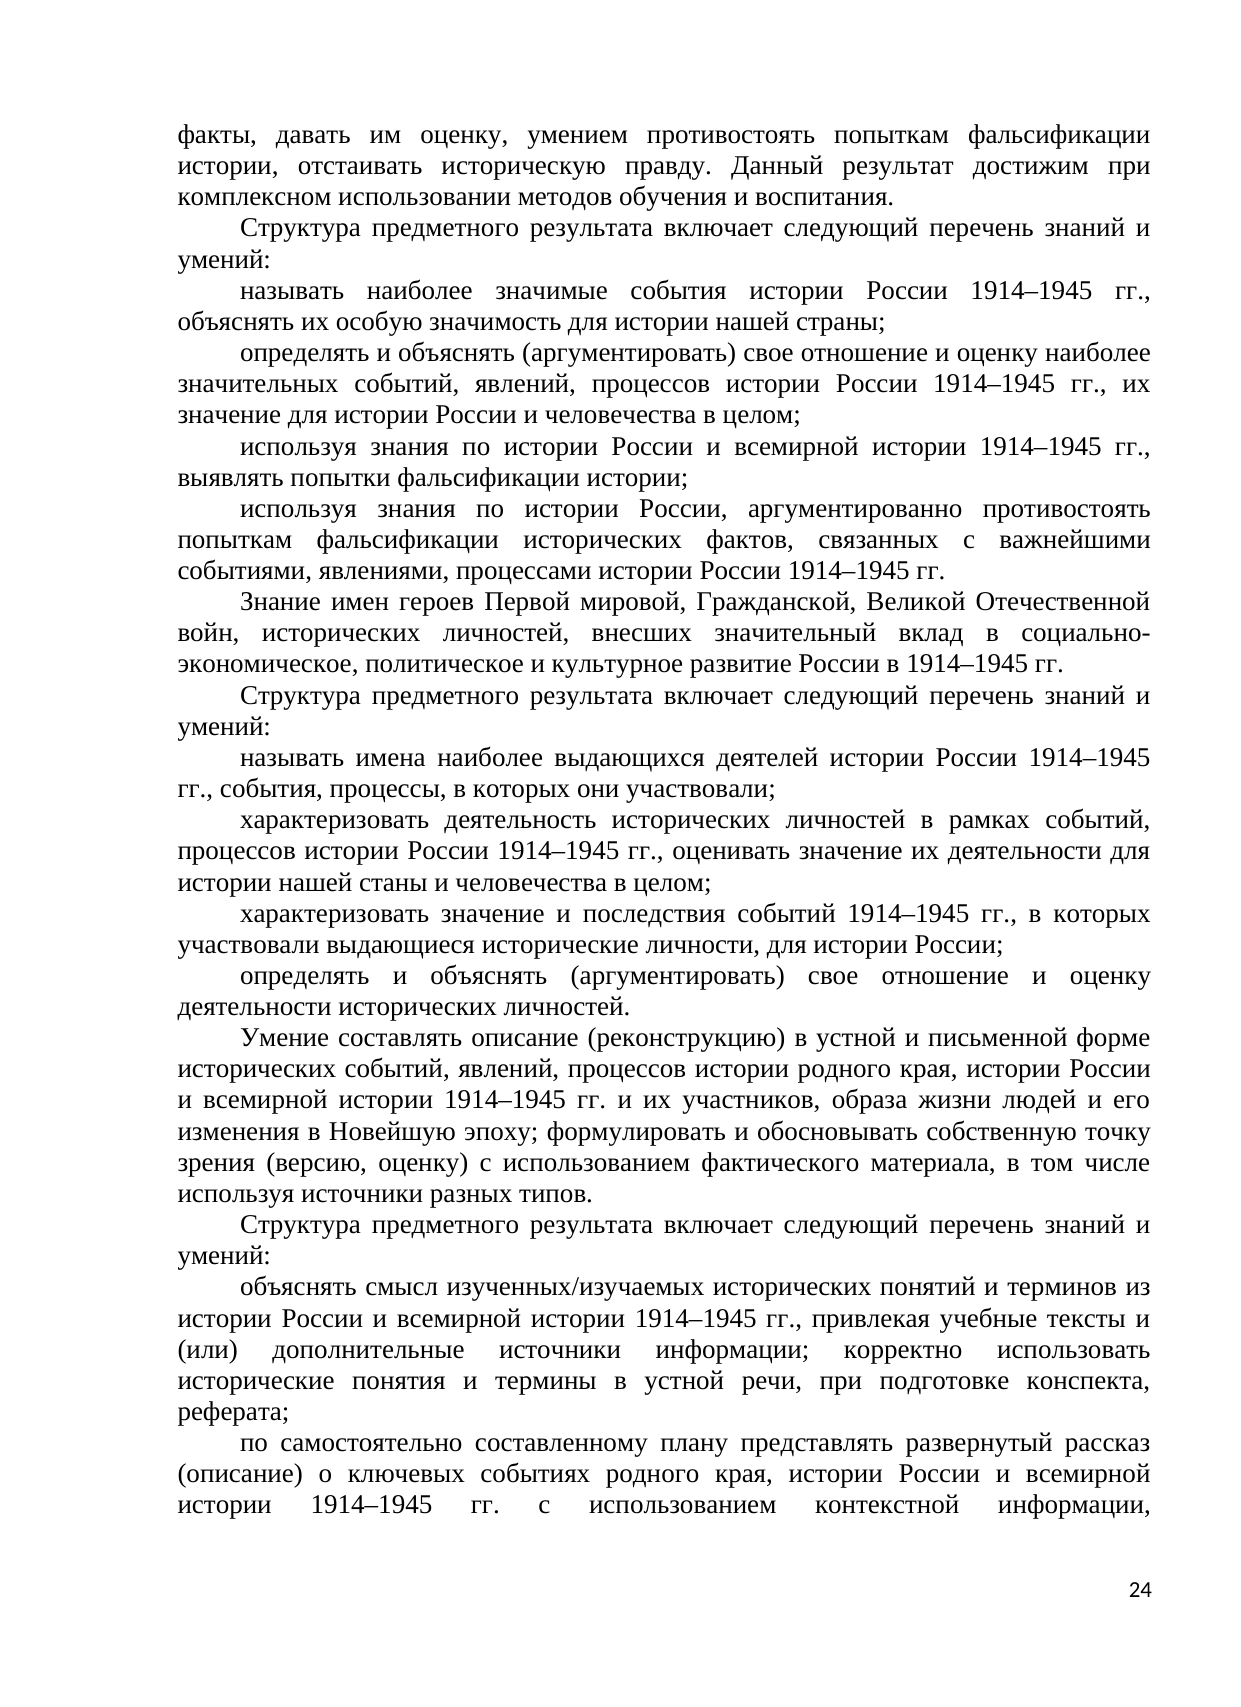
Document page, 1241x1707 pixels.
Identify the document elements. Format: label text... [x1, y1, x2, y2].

text Структура предметного результата включает следующий перечень знаний и умений: [177, 212, 1152, 274]
text Знание имен героев Первой мировой, Гражданской, Великой Отечественной войн, исторических личностей, внесших значительный вклад в социально-экономическое, политическое и культурное развитие России в 1914–1945 гг. [177, 585, 1152, 679]
text определять и объяснять (аргументировать) свое отношение и оценку деятельности исторических личностей. [177, 959, 1152, 1021]
text используя знания по истории России, аргументированно противостоять попыткам фальсификации исторических фактов, связанных с важнейшими событиями, явлениями, процессами истории России 1914–1945 гг. [177, 492, 1152, 585]
text характеризовать деятельность исторических личностей в рамках событий, процессов истории России 1914–1945 гг., оценивать значение их деятельности для истории нашей станы и человечества в целом; [177, 803, 1152, 897]
text используя знания по истории России и всемирной истории 1914–1945 гг., выявлять попытки фальсификации истории; [177, 429, 1152, 492]
text Умение составлять описание (реконструкцию) в устной и письменной форме исторических событий, явлений, процессов истории родного края, истории России и всемирной истории 1914–1945 гг. и их участников, образа жизни людей и его изменения в Новейшую эпоху; формулировать и обосновывать собственную точку зрения (версию, оценку) с использованием фактического материала, в том числе используя источники разных типов. [177, 1021, 1152, 1208]
text объяснять смысл изученных/изучаемых исторических понятий и терминов из истории России и всемирной истории 1914–1945 гг., привлекая учебные тексты и (или) дополнительные источники информации; корректно использовать исторические понятия и термины в устной речи, при подготовке конспекта, реферата; [177, 1271, 1152, 1426]
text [177, 118, 1152, 212]
text Структура предметного результата включает следующий перечень знаний и умений: [177, 1208, 1152, 1271]
text характеризовать значение и последствия событий 1914–1945 гг., в которых участвовали выдающиеся исторические личности, для истории России; [177, 897, 1152, 959]
text определять и объяснять (аргументировать) свое отношение и оценку наиболее значительных событий, явлений, процессов истории России 1914–1945 гг., их значение для истории России и человечества в целом; [177, 336, 1152, 429]
text Структура предметного результата включает следующий перечень знаний и умений: [177, 679, 1152, 741]
text называть наиболее значимые события истории России 1914–1945 гг., объяснять их особую значимость для истории нашей страны; [177, 274, 1152, 336]
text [177, 1426, 1152, 1520]
text называть имена наиболее выдающихся деятелей истории России 1914–1945 гг., события, процессы, в которых они участвовали; [177, 741, 1152, 803]
